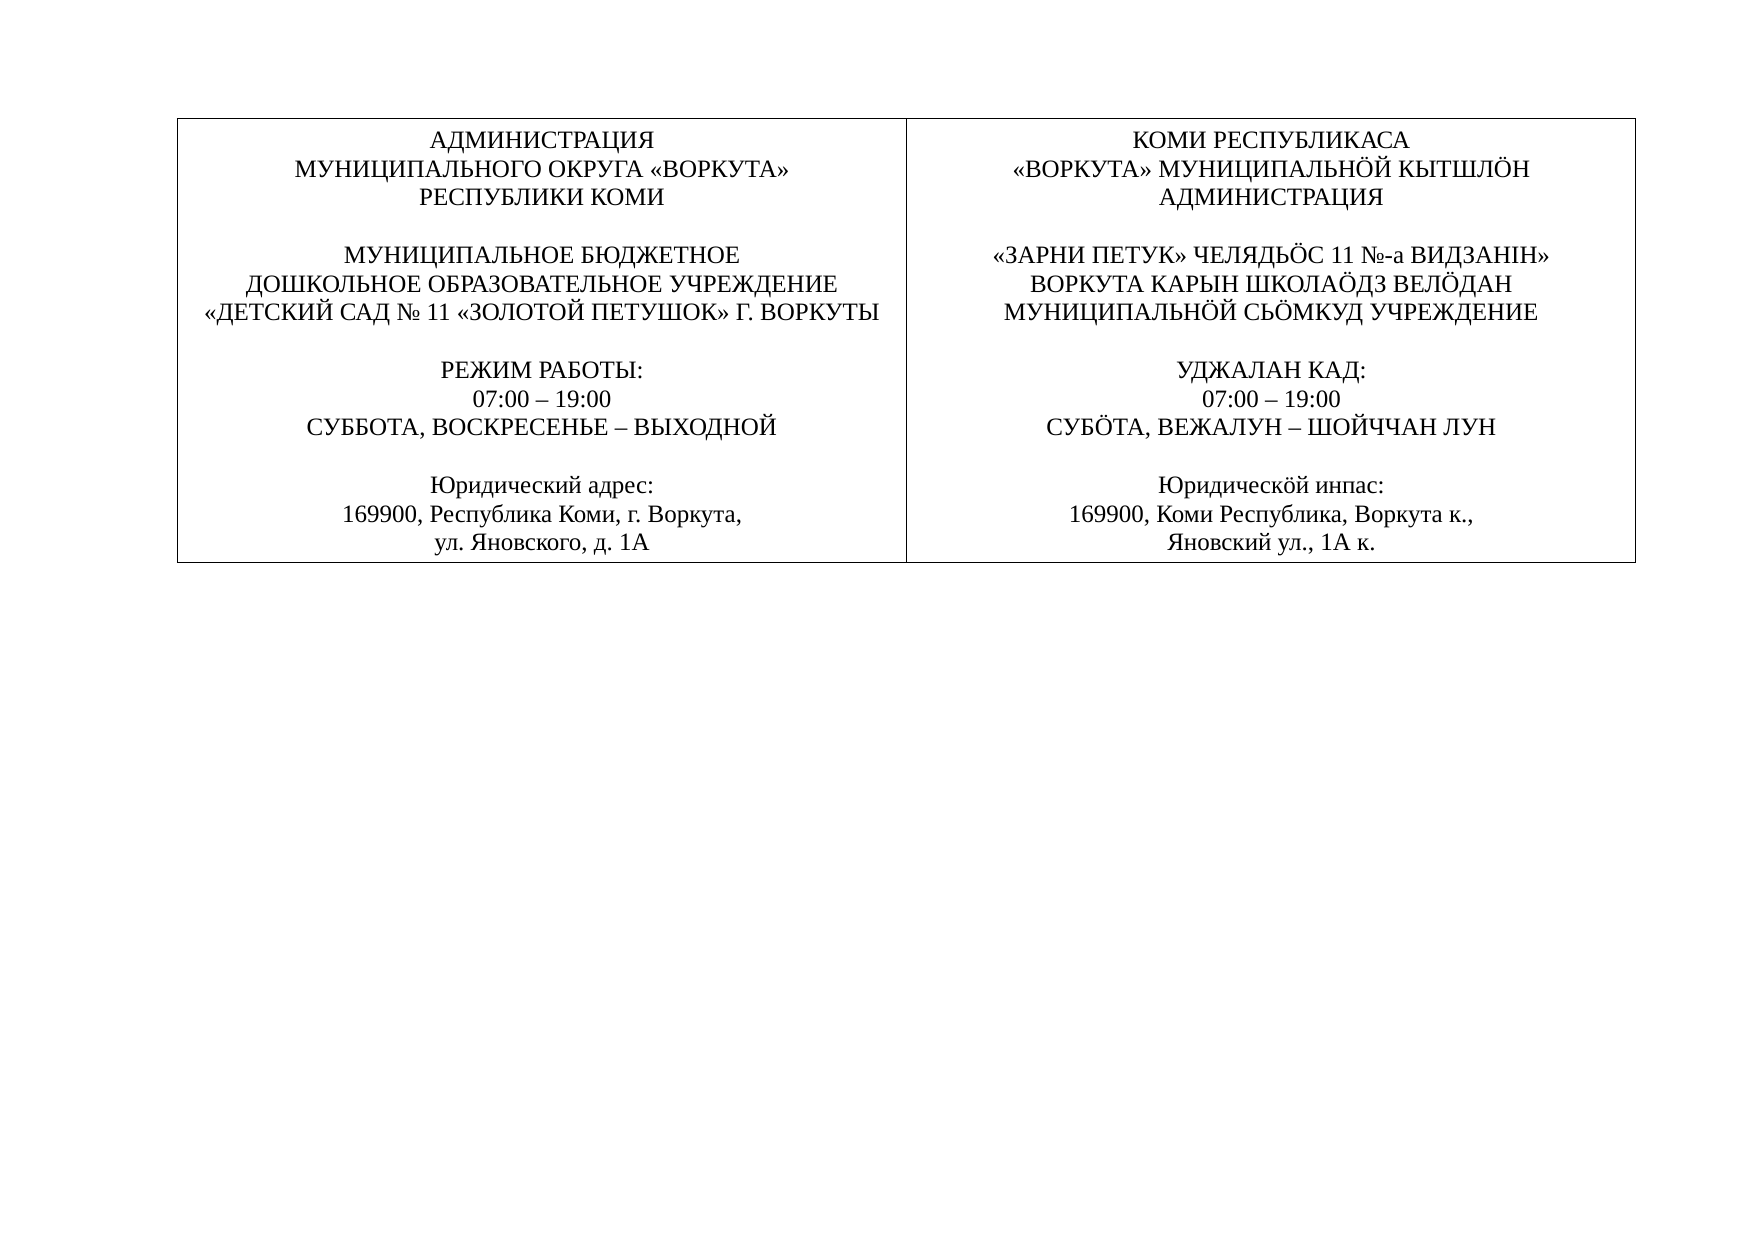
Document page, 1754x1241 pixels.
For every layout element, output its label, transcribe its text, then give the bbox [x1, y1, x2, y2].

table_header КОМИ РЕСПУБЛИКАСА «ВОРКУТА» МУНИЦИПАЛЬНӦЙ КЫТШЛӦН АДМИНИСТРАЦИЯ «ЗАРНИ ПЕТУК» ЧЕЛЯДЬӦС 11 №-а ВИДЗАНІН» ВОРКУТА КАРЫН ШКОЛАӦДЗ ВЕЛӦДАН МУНИЦИПАЛЬНӦЙ СЬӦМКУД УЧРЕЖДЕНИЕ УДЖАЛАН КАД: 07:00 – 19:00 СУБӦТА, ВЕЖАЛУН – ШОЙЧЧАН ЛУН Юридическӧй инпас: 169900, Коми Республика, Воркута к., Яновский ул., 1А к. [907, 119, 1635, 562]
table_header АДМИНИСТРАЦИЯ МУНИЦИПАЛЬНОГО ОКРУГА «ВОРКУТА» РЕСПУБЛИКИ КОМИ МУНИЦИПАЛЬНОЕ БЮДЖЕТНОЕ ДОШКОЛЬНОЕ ОБРАЗОВАТЕЛЬНОЕ УЧРЕЖДЕНИЕ «ДЕТСКИЙ САД № 11 «ЗОЛОТОЙ ПЕТУШОК» Г. ВОРКУТЫ РЕЖИМ РАБОТЫ: 07:00 – 19:00 СУББОТА, ВОСКРЕСЕНЬЕ – ВЫХОДНОЙ Юридический адрес: 169900, Республика Коми, г. Воркута, ул. Яновского, д. 1А [178, 119, 906, 562]
